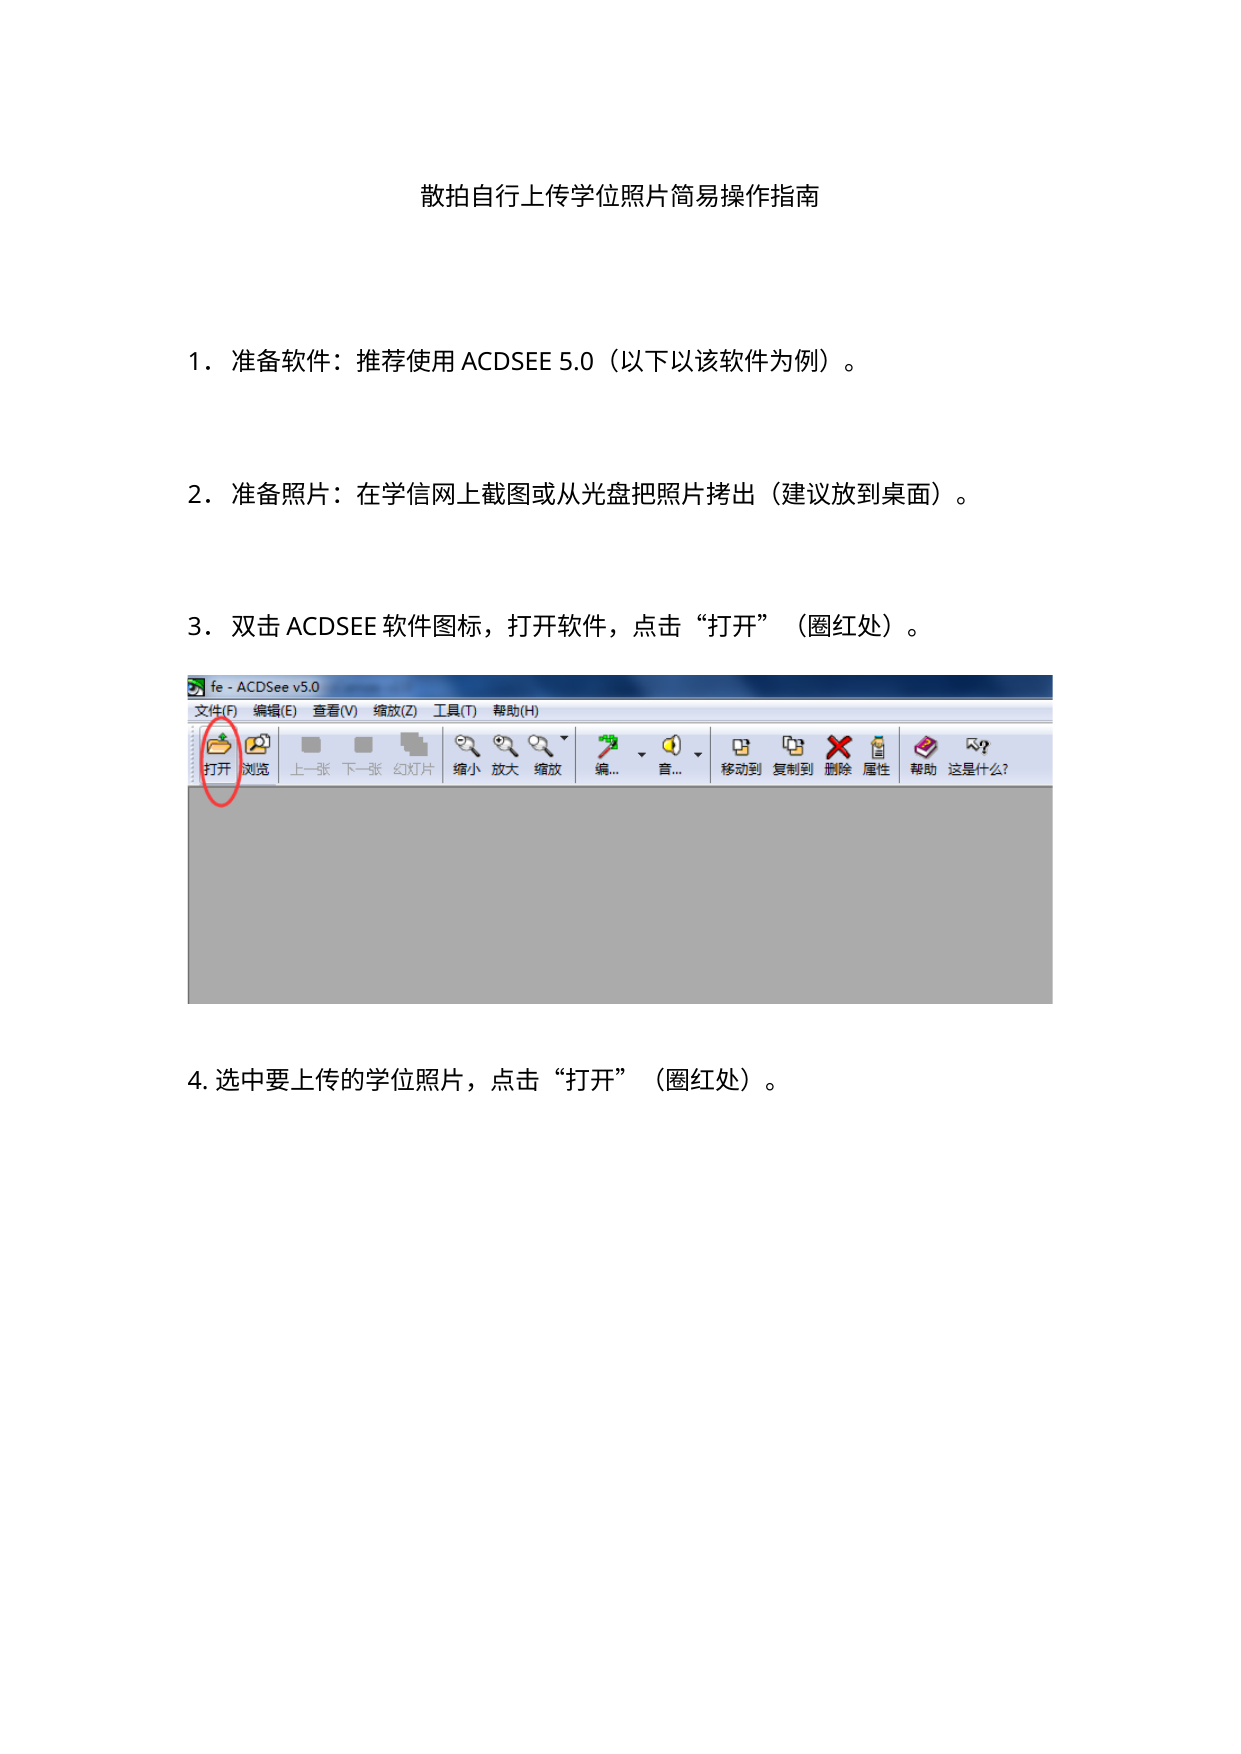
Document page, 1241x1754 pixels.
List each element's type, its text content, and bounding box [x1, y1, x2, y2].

text 4. 选中要上传的学位照片，点击“打开”（圈红处）。 [187, 1046, 1053, 1111]
list 双击ACDSEE软件图标，打开软件，点击“打开”（圈红处）。 [187, 592, 1053, 657]
list 准备照片：在学信网上截图或从光盘把照片拷出（建议放到桌面）。 [187, 460, 1053, 525]
text 散拍自行上传学位照片简易操作指南 [187, 162, 1053, 227]
picture [187, 675, 1053, 1004]
list 准备软件：推荐使用ACDSEE 5.0（以下以该软件为例）。 [187, 327, 1053, 392]
